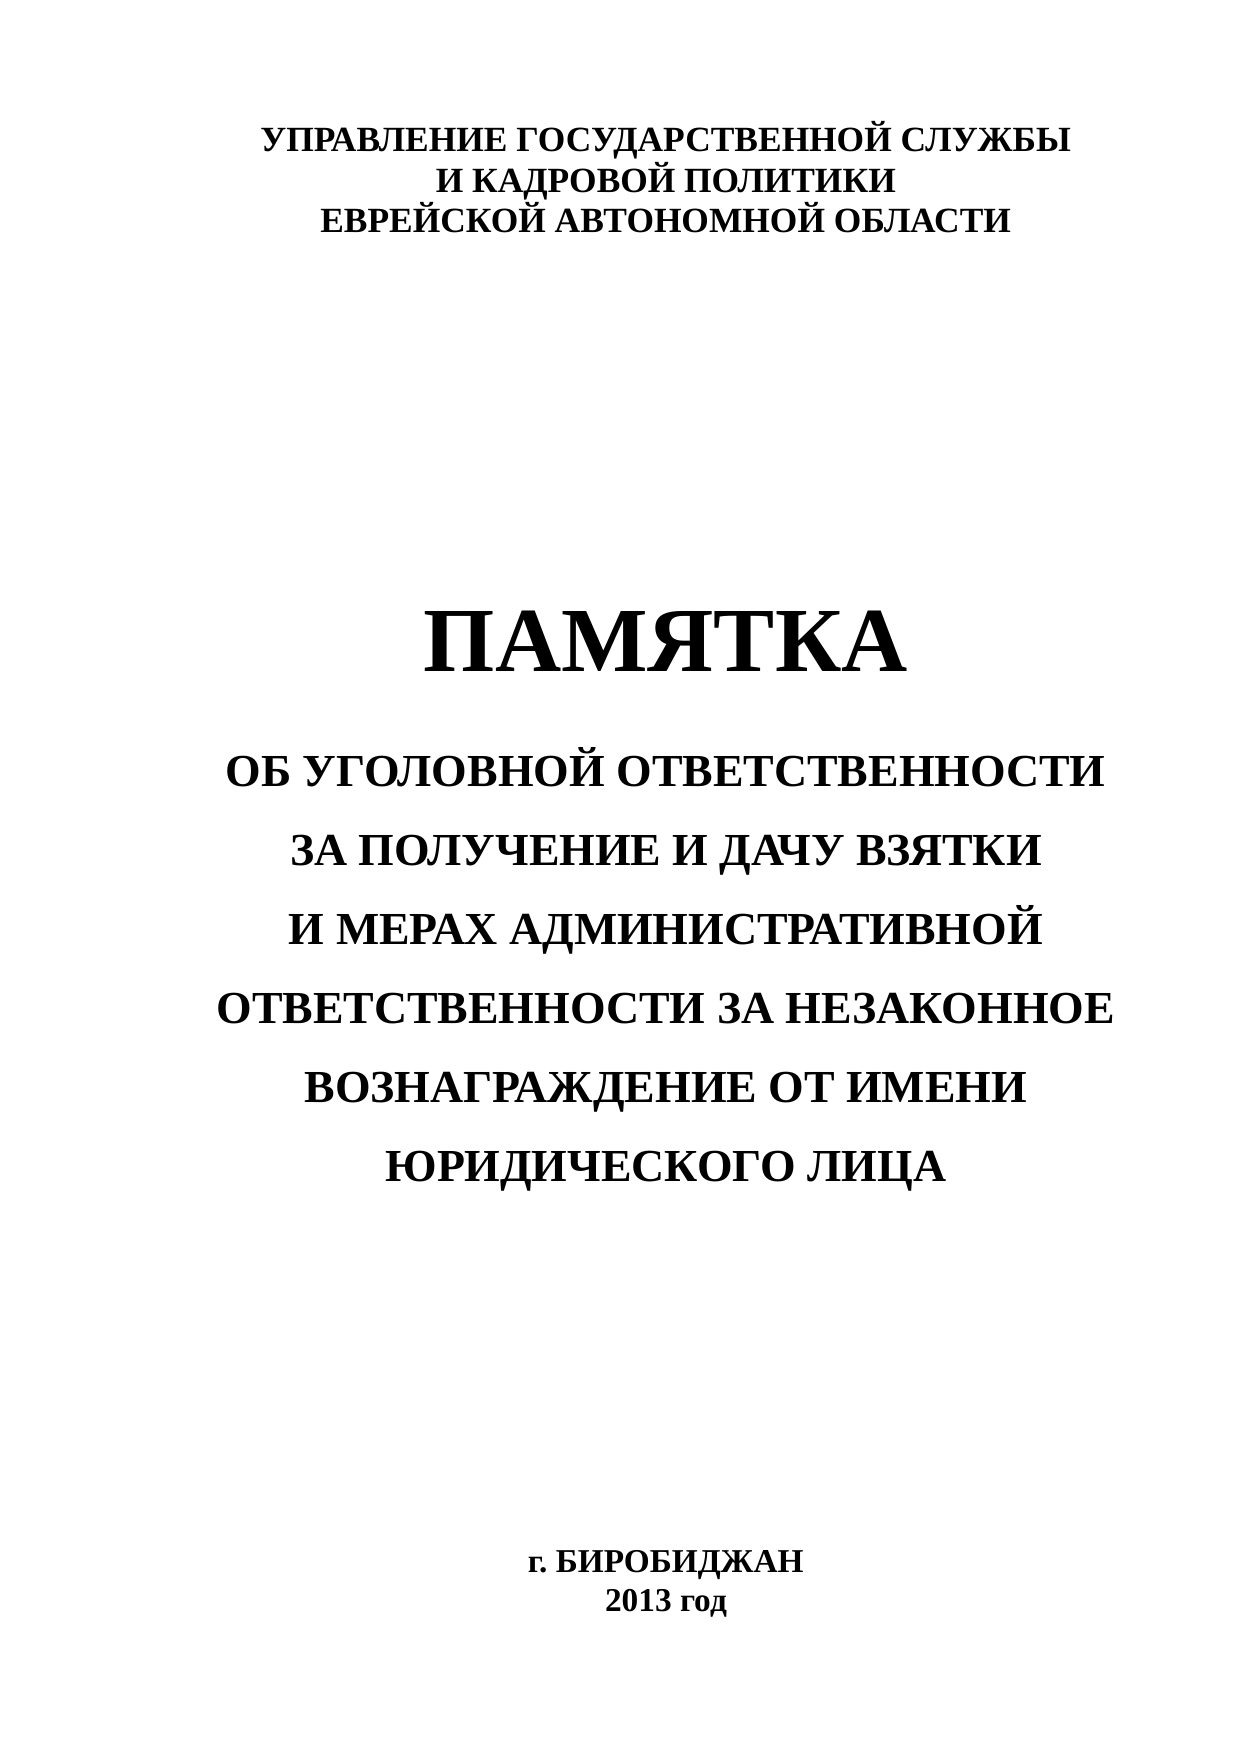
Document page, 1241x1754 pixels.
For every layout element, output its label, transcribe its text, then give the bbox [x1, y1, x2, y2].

text И МЕРАХ АДМИНИСТРАТИВНОЙ ОТВЕТСТВЕННОСТИ ЗА НЕЗАКОННОЕ ВОЗНАГРАЖДЕНИЕ ОТ ИМЕНИ ЮРИДИЧЕСКОГО ЛИЦА [177, 902, 1155, 1192]
text И КАДРОВОЙ ПОЛИТИКИ [177, 159, 1155, 200]
text г. БИРОБИДЖАН [177, 1542, 1155, 1580]
text ОБ УГОЛОВНОЙ ОТВЕТСТВЕННОСТИ [177, 744, 1155, 796]
text ПАМЯТКА [177, 586, 1155, 691]
text ЕВРЕЙСКОЙ АВТОНОМНОЙ ОБЛАСТИ [177, 200, 1155, 241]
text УПРАВЛЕНИЕ ГОСУДАРСТВЕННОЙ СЛУЖБЫ [177, 118, 1155, 159]
text ЗА ПОЛУЧЕНИЕ И ДАЧУ ВЗЯТКИ [177, 823, 1155, 876]
text 2013 год [177, 1580, 1155, 1618]
